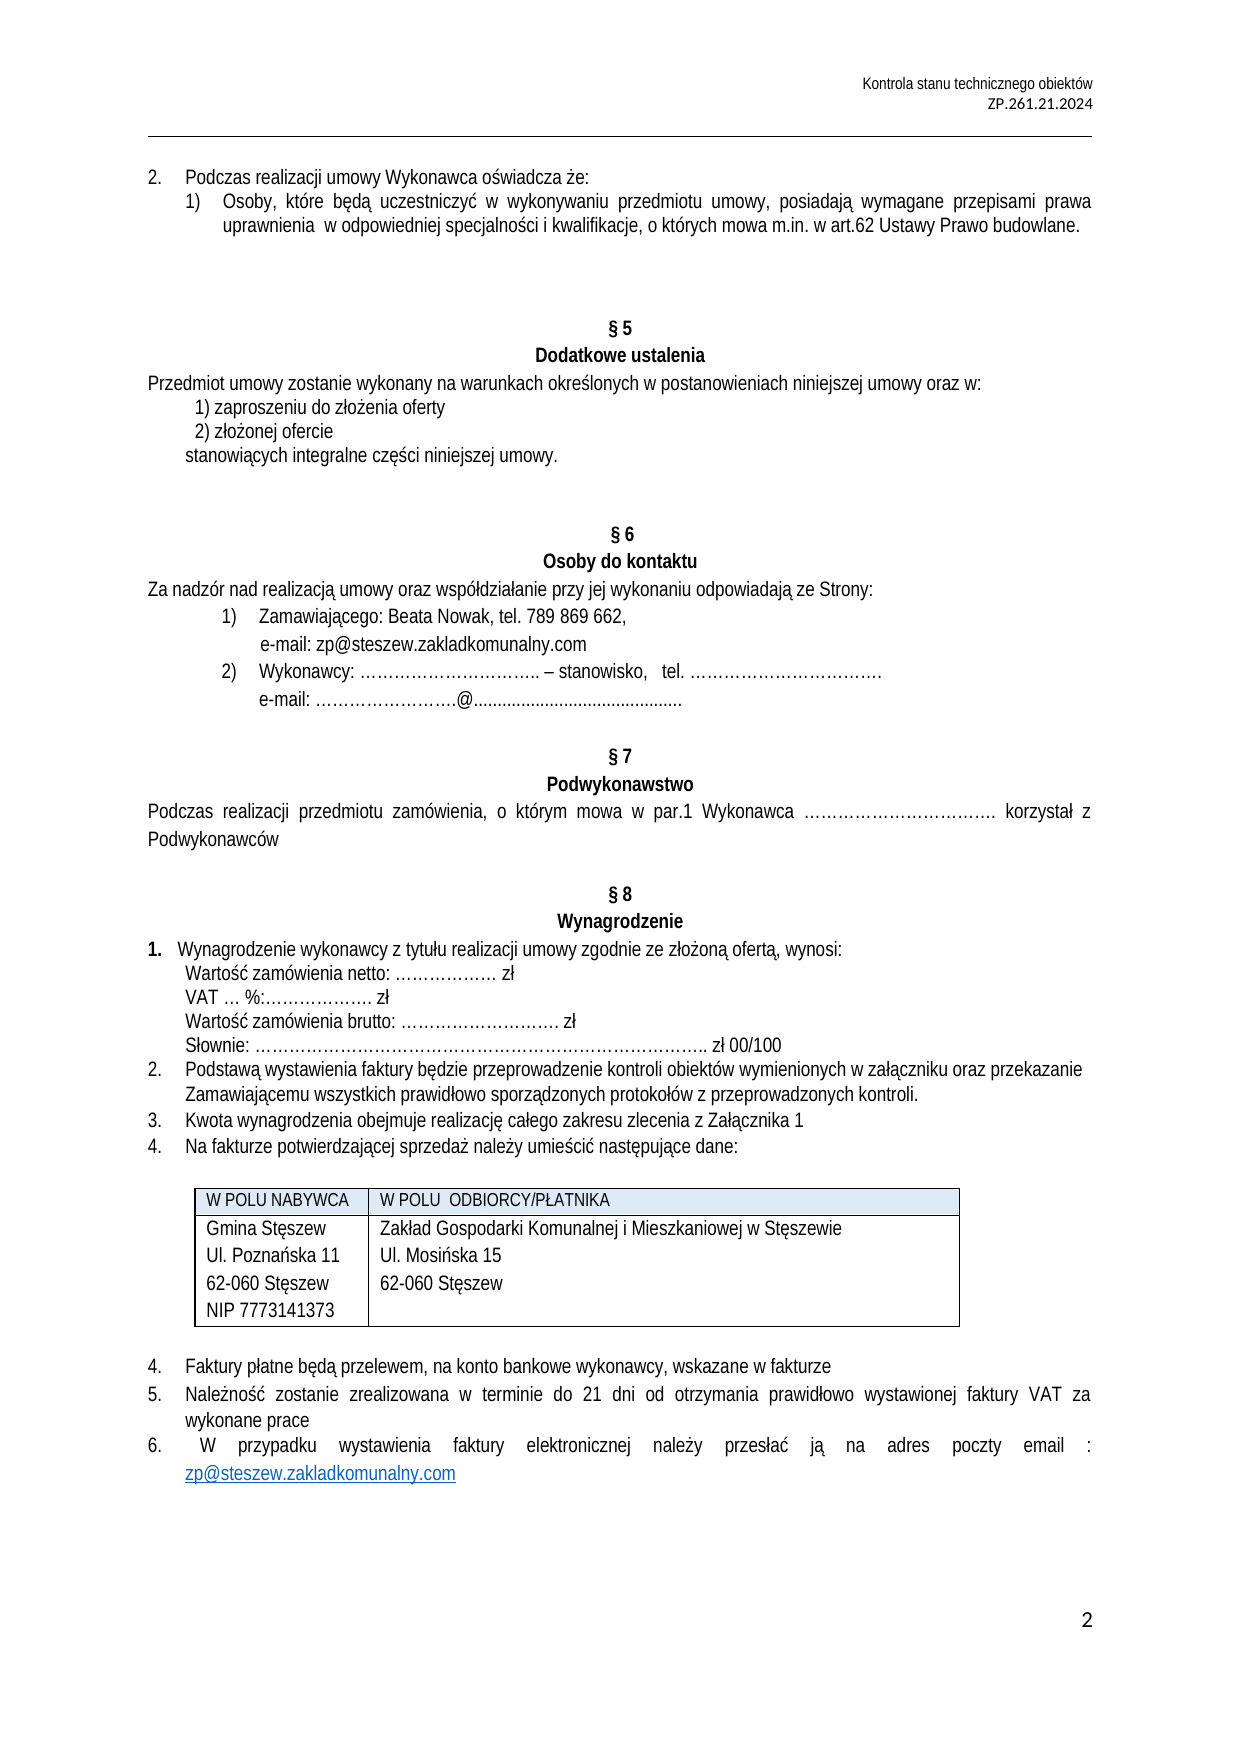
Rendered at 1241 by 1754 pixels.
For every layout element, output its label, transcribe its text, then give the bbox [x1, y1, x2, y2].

text Wartość zamówienia brutto: ………………………. zł [185, 1008, 1092, 1032]
text VAT … %:………………. zł [185, 984, 1092, 1008]
text § 6 [148, 521, 1092, 545]
text 1) zaproszeniu do złożenia oferty [185, 394, 1092, 418]
table_header W POLU NABYWCA [196, 1189, 368, 1214]
text Dodatkowe ustalenia [148, 343, 1092, 367]
list W przypadku wystawienia faktury elektronicznej należy przesłać ją na adres poczty email : zp@steszew.zakladkomunalny.com [148, 1433, 1092, 1485]
table_cell Zakład Gospodarki Komunalnej i Mieszkaniowej w Stęszewie Ul. Mosińska 15 62-060 Stęszew [369, 1216, 959, 1326]
list Należność zostanie zrealizowana w terminie do 21 dni od otrzymania prawidłowo wystawionej faktury VAT za wykonane prace [148, 1382, 1092, 1431]
list Faktury płatne będą przelewem, na konto bankowe wykonawcy, wskazane w fakturze [148, 1354, 1092, 1378]
table_cell Gmina Stęszew Ul. Poznańska 11 62-060 Stęszew NIP 7773141373 [196, 1216, 368, 1326]
text § 8 [148, 882, 1092, 906]
text Osoby do kontaktu [148, 549, 1092, 573]
text § 5 [148, 316, 1092, 339]
list Wynagrodzenie wykonawcy z tytułu realizacji umowy zgodnie ze złożoną ofertą, wynosi: [148, 937, 1092, 961]
text 2) złożonej ofercie [185, 418, 1092, 442]
table_header W POLU ODBIORCY/PŁATNIKA [369, 1189, 959, 1214]
text Wynagrodzenie [148, 909, 1092, 933]
list Podczas realizacji umowy Wykonawca oświadcza że: [148, 165, 1092, 189]
text Słownie: …………………………………………………………………….. zł 00/100 [185, 1032, 1092, 1056]
text stanowiących integralne części niniejszej umowy. [185, 442, 1092, 466]
list Kwota wynagrodzenia obejmuje realizację całego zakresu zlecenia z Załącznika 1 [148, 1108, 1092, 1132]
list Osoby, które będą uczestniczyć w wykonywaniu przedmiotu umowy, posiadają wymagane przepisami prawa uprawnienia w odpowiedniej specjalności i kwalifikacje, o których mowa m.in. w art.62 Ustawy Prawo budowlane. [185, 189, 1092, 237]
text e-mail: zp@steszew.zakladkomunalny.com [260, 631, 1092, 655]
list Wykonawcy: ………………………….. – stanowisko, tel. ……………………………. [221, 659, 1092, 683]
list Zamawiającego: Beata Nowak, tel. 789 869 662, [221, 604, 1092, 628]
list Na fakturze potwierdzającej sprzedaż należy umieścić następujące dane: [148, 1134, 1092, 1158]
text Podczas realizacji przedmiotu zamówienia, o którym mowa w par.1 Wykonawca ……………………………. korzystał z Podwykonawców [148, 799, 1092, 851]
list Podstawą wystawienia faktury będzie przeprowadzenie kontroli obiektów wymienionych w załączniku oraz przekazanie Zamawiającemu wszystkich prawidłowo sporządzonych protokołów z przeprowadzonych kontroli. [148, 1056, 1092, 1106]
text Podwykonawstwo [148, 772, 1092, 796]
text Przedmiot umowy zostanie wykonany na warunkach określonych w postanowieniach niniejszej umowy oraz w: [148, 371, 1092, 394]
text e-mail: …………………….@............................................ [259, 686, 1092, 710]
text § 7 [148, 744, 1092, 768]
text Za nadzór nad realizacją umowy oraz współdziałanie przy jej wykonaniu odpowiadają ze Strony: [148, 576, 1092, 600]
text Wartość zamówienia netto: ……………… zł [185, 961, 1092, 984]
